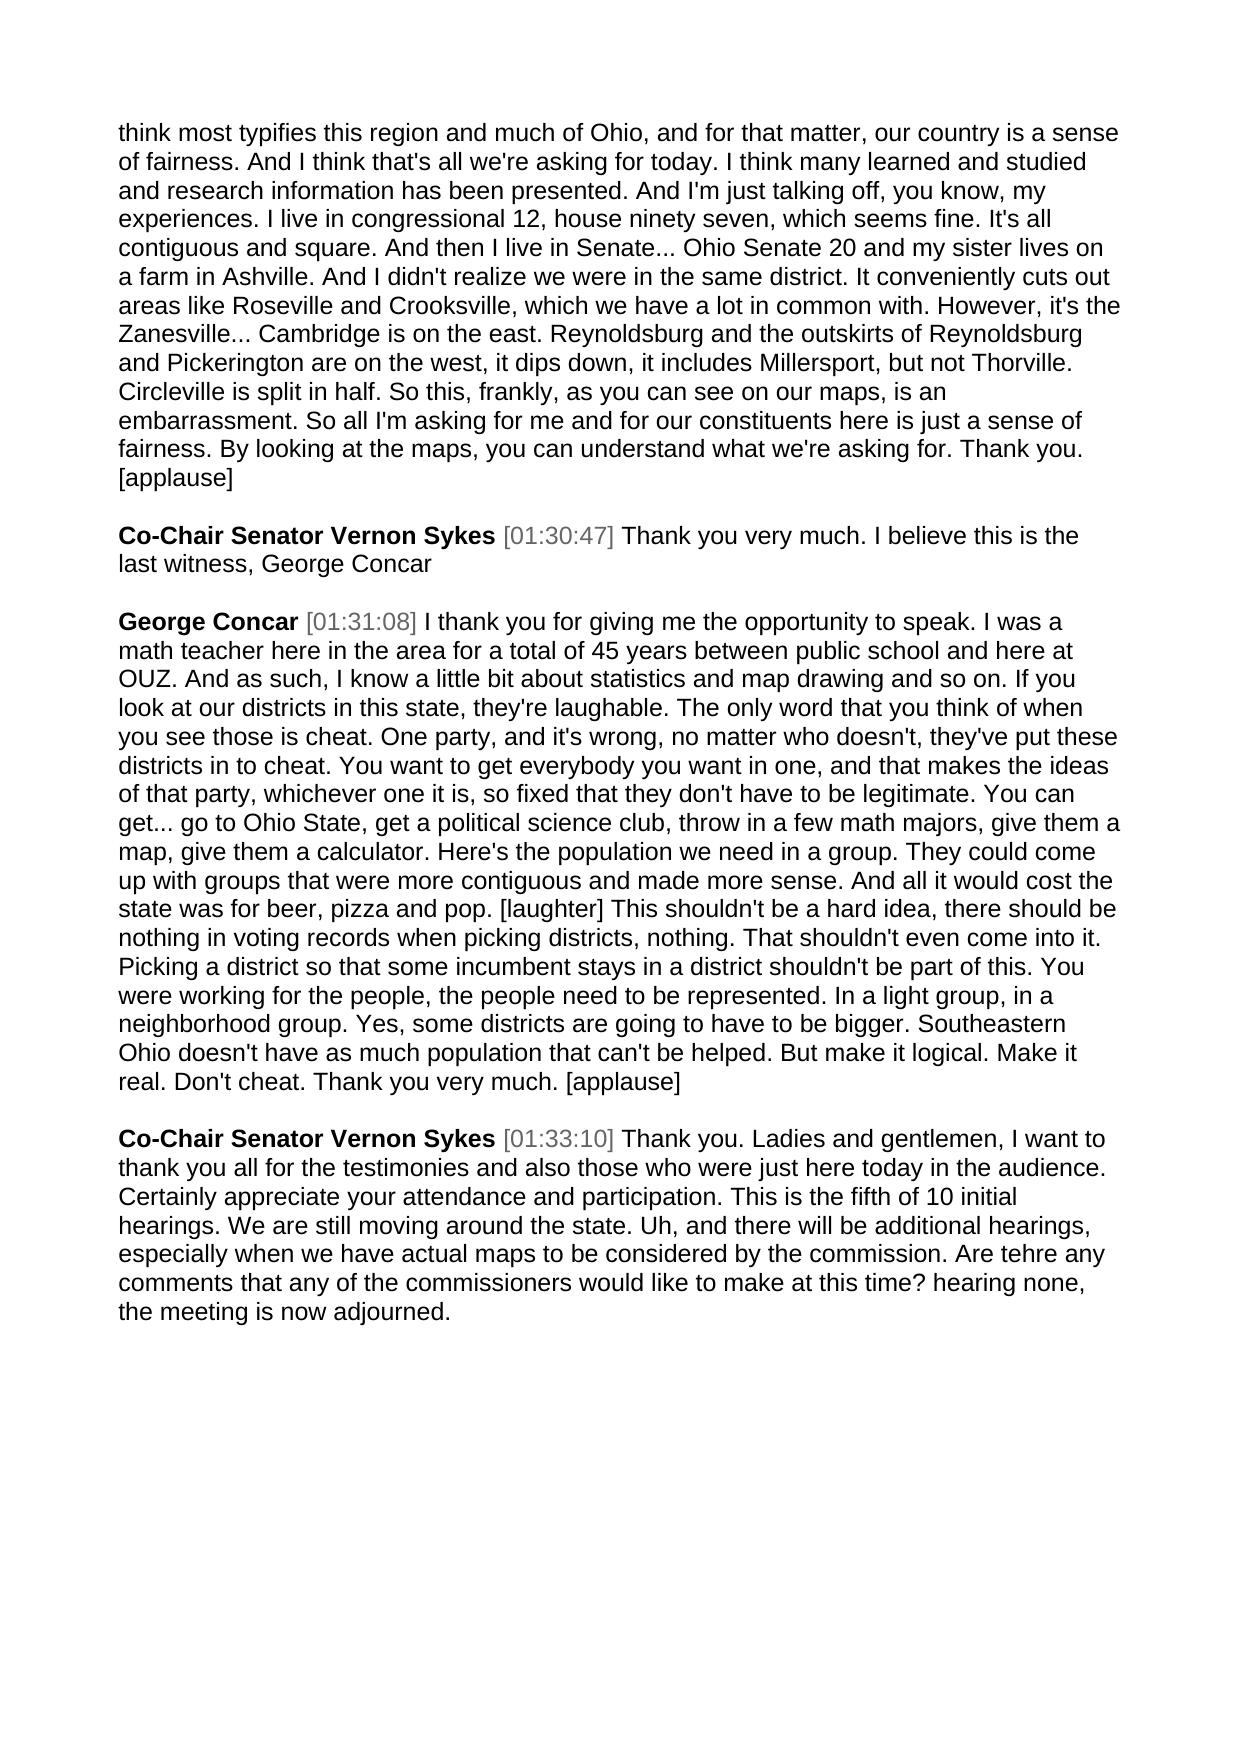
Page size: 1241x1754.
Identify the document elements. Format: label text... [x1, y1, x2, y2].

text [118, 118, 1122, 492]
text George Concar [01:31:08] I thank you for giving me the opportunity to speak. I was a math teacher here in the area for a total of 45 years between public school and here at OUZ. And as such, I know a little bit about statistics and map drawing and so on. If you look at our districts in this state, they're laughable. The only word that you think of when you see those is cheat. One party, and it's wrong, no matter who doesn't, they've put these districts in to cheat. You want to get everybody you want in one, and that makes the ideas of that party, whichever one it is, so fixed that they don't have to be legitimate. You can get... go to Ohio State, get a political science club, throw in a few math majors, give them a map, give them a calculator. Here's the population we need in a group. They could come up with groups that were more contiguous and made more sense. And all it would cost the state was for beer, pizza and pop. [laughter] This shouldn't be a hard idea, there should be nothing in voting records when picking districts, nothing. That shouldn't even come into it. Picking a district so that some incumbent stays in a district shouldn't be part of this. You were working for the people, the people need to be represented. In a light group, in a neighborhood group. Yes, some districts are going to have to be bigger. Southeastern Ohio doesn't have as much population that can't be helped. But make it logical. Make it real. Don't cheat. Thank you very much. [applause] [118, 607, 1122, 1096]
text Co-Chair Senator Vernon Sykes [01:33:10] Thank you. Ladies and gentlemen, I want to thank you all for the testimonies and also those who were just here today in the audience. Certainly appreciate your attendance and participation. This is the fifth of 10 initial hearings. We are still moving around the state. Uh, and there will be additional hearings, especially when we have actual maps to be considered by the commission. Are tehre any comments that any of the commissioners would like to make at this time? hearing none, the meeting is now adjourned. [118, 1124, 1122, 1326]
text Co-Chair Senator Vernon Sykes [01:30:47] Thank you very much. I believe this is the last witness, George Concar [118, 521, 1122, 578]
